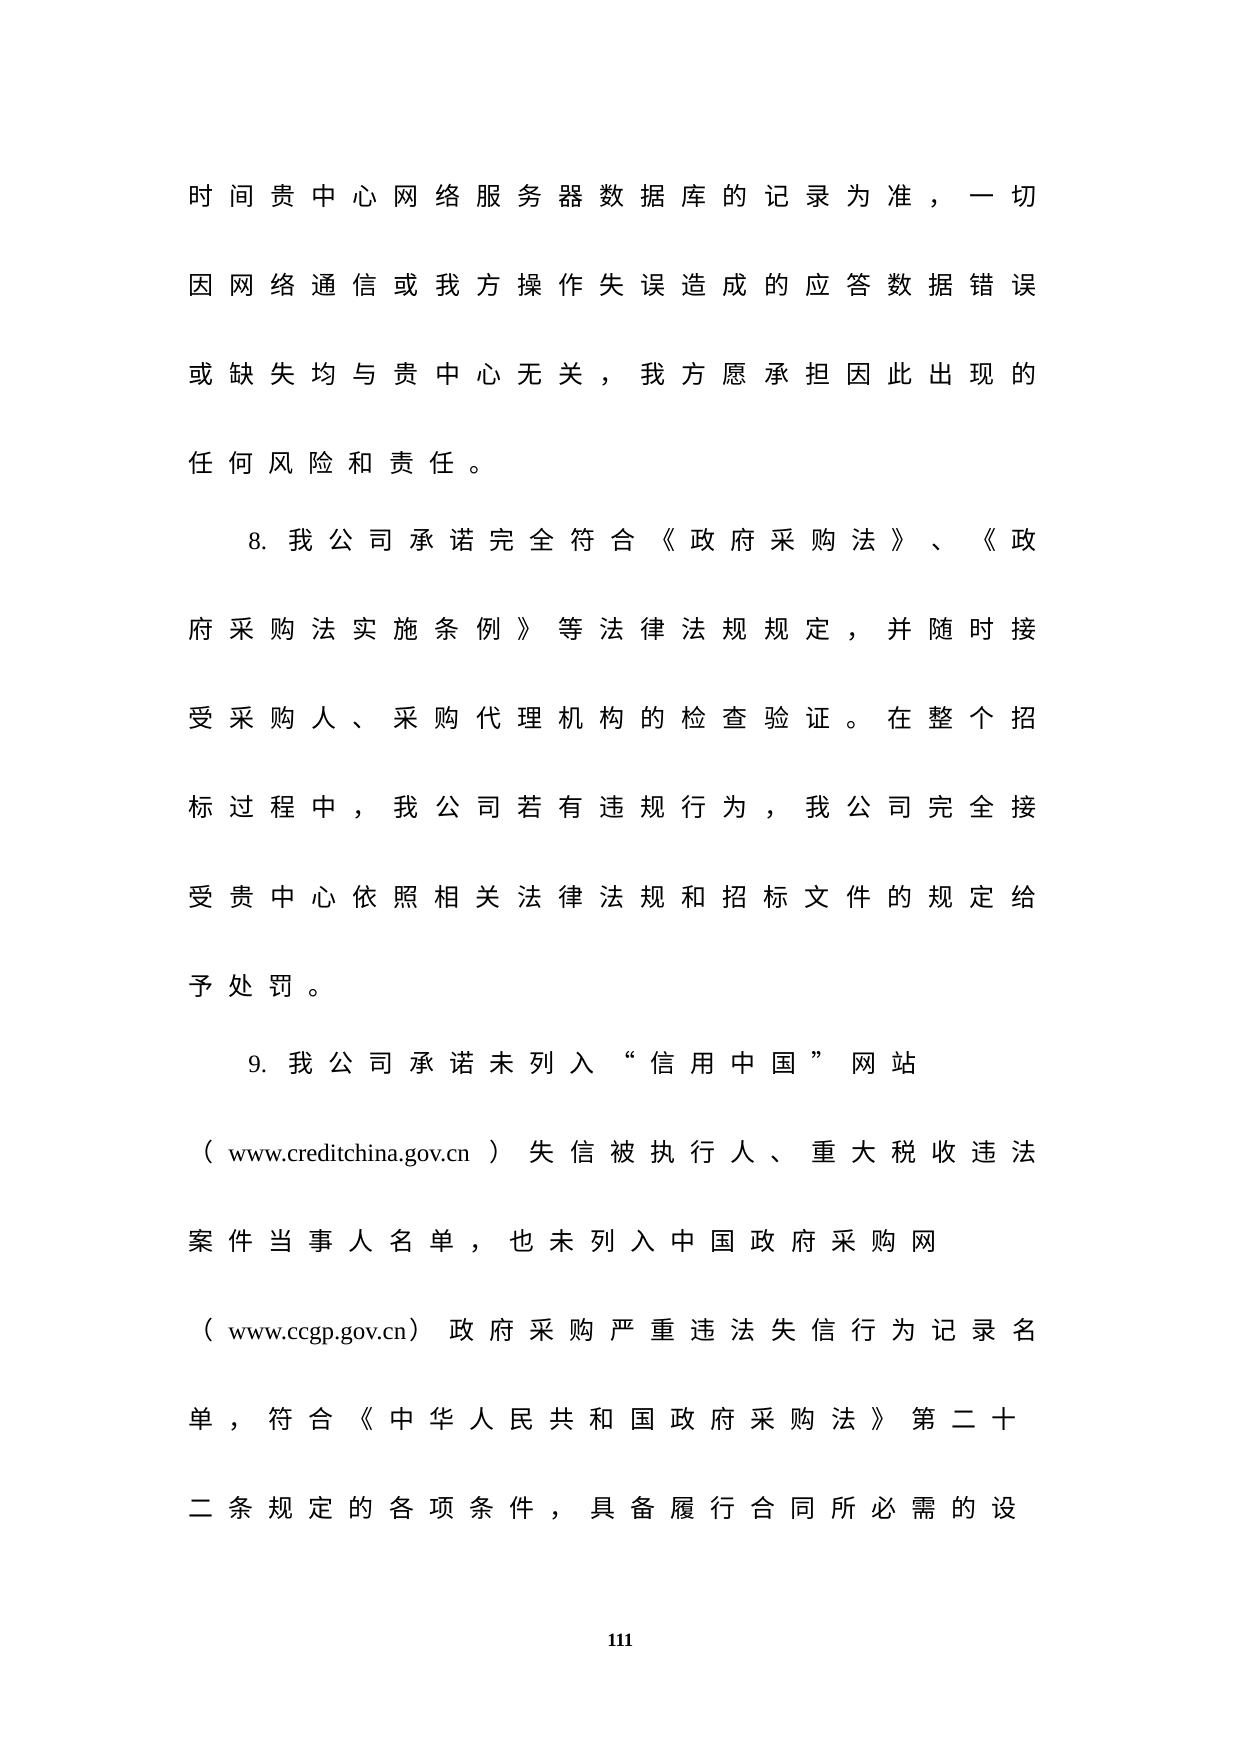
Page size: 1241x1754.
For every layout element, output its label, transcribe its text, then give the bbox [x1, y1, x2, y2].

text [188, 164, 1052, 491]
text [188, 1032, 1052, 1537]
text 8. 我公司承诺完全符合《政府采购法》、《政府采购法实施条例》等法律法规规定，并随时接受采购人、采购代理机构的检查验证。在整个招标过程中，我公司若有违规行为，我公司完全接受贵中心依照相关法律法规和招标文件的规定给予处罚。 [188, 509, 1052, 1014]
